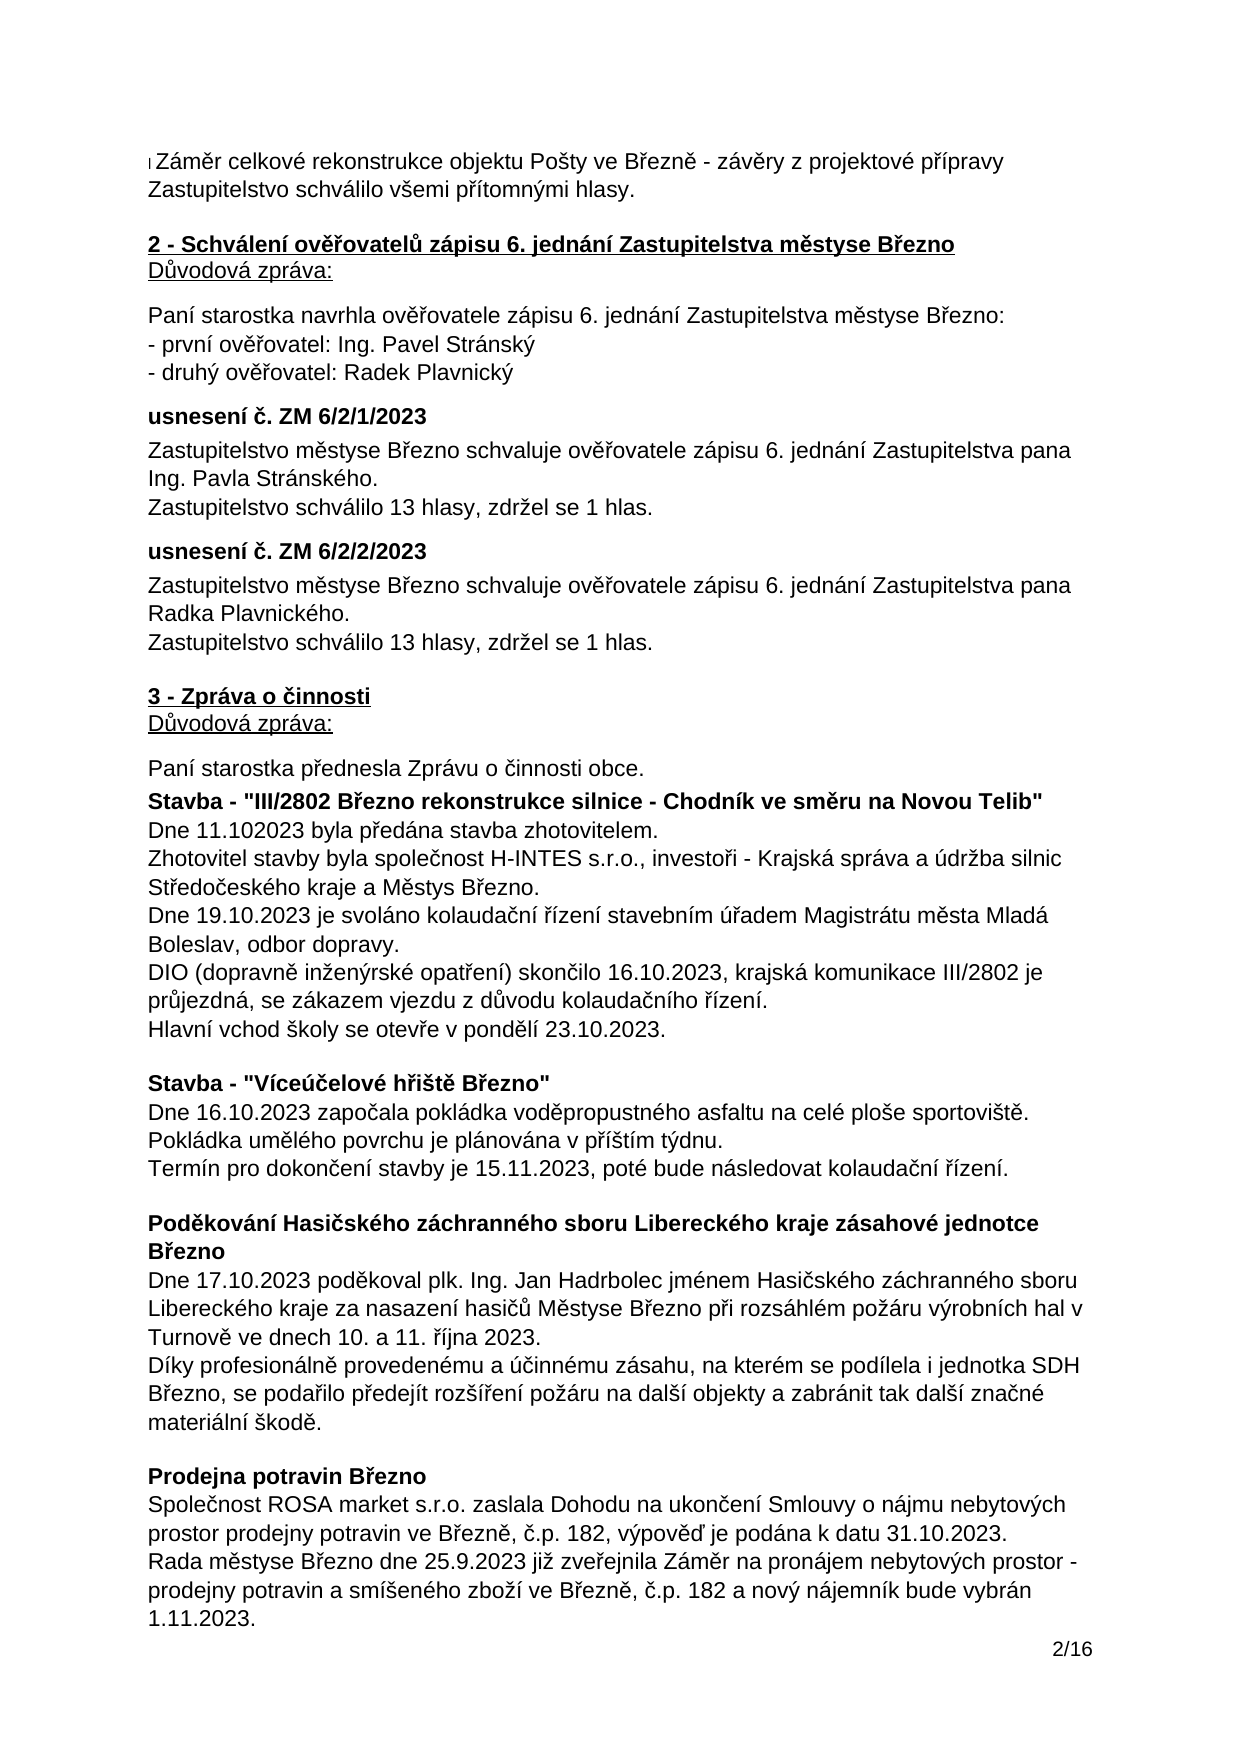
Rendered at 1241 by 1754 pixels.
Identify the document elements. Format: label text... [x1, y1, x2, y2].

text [148, 176, 1092, 202]
text Dne 19.10.2023 je svoláno kolaudační řízení stavebním úřadem Magistrátu města Mladá Boleslav, odbor dopravy. [148, 902, 1092, 957]
text 3 - Zpráva o činnosti [148, 683, 1092, 709]
text Důvodová zpráva: [148, 257, 1092, 284]
text Zastupitelstvo schválilo 13 hlasy, zdržel se 1 hlas. [148, 628, 1092, 655]
text Prodejna potravin Březno [148, 1463, 1092, 1489]
text Důvodová zpráva: [148, 709, 1092, 736]
text Dne 11.102023 byla předána stavba zhotovitelem. [148, 817, 1092, 843]
text 2 - Schválení ověřovatelů zápisu 6. jednání Zastupitelstva městyse Březno [148, 231, 1092, 257]
text Zastupitelstvo městyse Březno schvaluje ověřovatele zápisu 6. jednání Zastupitelstva pana Radka Plavnického. [148, 572, 1092, 626]
text Rada městyse Březno dne 25.9.2023 již zveřejnila Záměr na pronájem nebytových prostor - prodejny potravin a smíšeného zboží ve Březně, č.p. 182 a nový nájemník bude vybrán 1.11.2023. [148, 1548, 1092, 1632]
text DIO (dopravně inženýrské opatření) skončilo 16.10.2023, krajská komunikace III/2802 je průjezdná, se zákazem vjezdu z důvodu kolaudačního řízení. [148, 959, 1092, 1014]
text Zastupitelstvo schválilo 13 hlasy, zdržel se 1 hlas. [148, 494, 1092, 520]
text Dne 16.10.2023 započala pokládka voděpropustného asfaltu na celé ploše sportoviště. [148, 1098, 1092, 1125]
text Zastupitelstvo městyse Březno schvaluje ověřovatele zápisu 6. jednání Zastupitelstva pana Ing. Pavla Stránského. [148, 437, 1092, 492]
text Termín pro dokončení stavby je 15.11.2023, poté bude následovat kolaudační řízení. [148, 1155, 1092, 1182]
text l Záměr celkové rekonstrukce objektu Pošty ve Březně - závěry z projektové přípravy [148, 148, 1092, 174]
text Paní starostka přednesla Zprávu o činnosti obce. [148, 755, 1092, 781]
text Díky profesionálně provedenému a účinnému zásahu, na kterém se podílela i jednotka SDH Březno, se podařilo předejít rozšíření požáru na další objekty a zabránit tak další značné materiální škodě. [148, 1352, 1092, 1435]
text Společnost ROSA market s.r.o. zaslala Dohodu na ukončení Smlouvy o nájmu nebytových prostor prodejny potravin ve Březně, č.p. 182, výpověď je podána k datu 31.10.2023. [148, 1491, 1092, 1546]
text Stavba - "Víceúčelové hřiště Březno" [148, 1070, 1092, 1096]
text Paní starostka navrhla ověřovatele zápisu 6. jednání Zastupitelstva městyse Březno: [148, 302, 1092, 329]
text - druhý ověřovatel: Radek Plavnický [148, 359, 1092, 386]
text Poděkování Hasičského záchranného sboru Libereckého kraje zásahové jednotce Březno [148, 1210, 1092, 1264]
text Pokládka umělého povrchu je plánována v příštím týdnu. [148, 1127, 1092, 1153]
text usnesení č. ZM 6/2/1/2023 [148, 403, 1092, 430]
text Hlavní vchod školy se otevře v pondělí 23.10.2023. [148, 1016, 1092, 1042]
text - první ověřovatel: Ing. Pavel Stránský [148, 331, 1092, 357]
text Zhotovitel stavby byla společnost H-INTES s.r.o., investoři - Krajská správa a údržba silnic Středočeského kraje a Městys Březno. [148, 845, 1092, 900]
text Dne 17.10.2023 poděkoval plk. Ing. Jan Hadrbolec jménem Hasičského záchranného sboru Libereckého kraje za nasazení hasičů Městyse Březno při rozsáhlém požáru výrobních hal v Turnově ve dnech 10. a 11. října 2023. [148, 1267, 1092, 1350]
text usnesení č. ZM 6/2/2/2023 [148, 538, 1092, 564]
text Stavba - "III/2802 Březno rekonstrukce silnice - Chodník ve směru na Novou Telib" [148, 788, 1092, 815]
